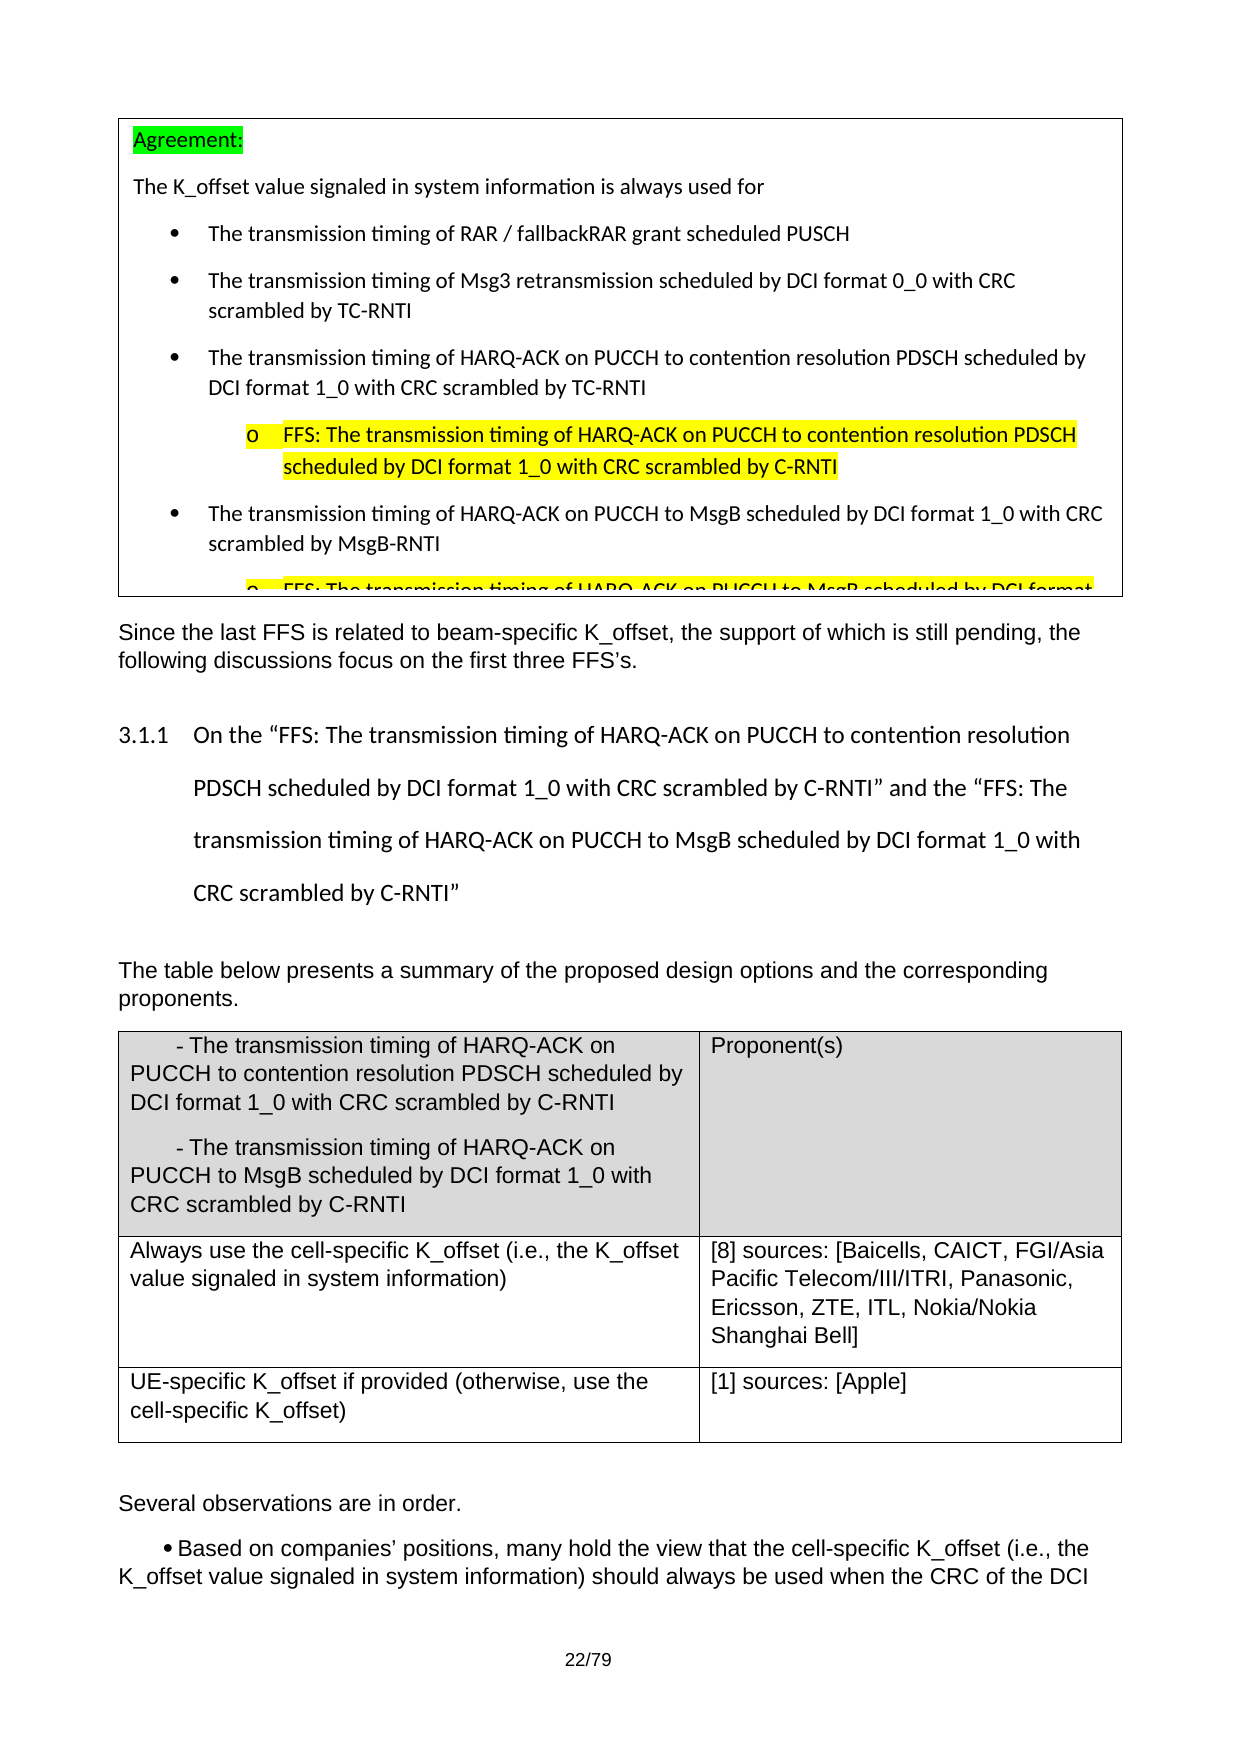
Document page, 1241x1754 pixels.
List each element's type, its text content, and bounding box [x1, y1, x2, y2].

table_header The transmission timing of HARQ-ACK on PUCCH to contention resolution PDSCH scheduled by DCI format 1_0 with CRC scrambled by C-RNTI The transmission timing of HARQ-ACK on PUCCH to MsgB scheduled by DCI format 1_0 with CRC scrambled by C-RNTI [119, 1032, 699, 1236]
text The table below presents a summary of the proposed design options and the corresponding proponents. [118, 957, 1122, 1012]
table_cell [8] sources: [Baicells, CAICT, FGI/Asia Pacific Telecom/III/ITRI, Panasonic, Ericsson, ZTE, ITL, Nokia/Nokia Shanghai Bell] [700, 1237, 1121, 1367]
text Since the last FFS is related to beam-specific K_offset, the support of which is still pending, the following discussions focus on the first three FFS’s. [118, 618, 1122, 673]
subtitle 3.1.1 On the “FFS: The transmission timing of HARQ-ACK on PUCCH to contention resolution PDSCH scheduled by DCI format 1_0 with CRC scrambled by C-RNTI” and the “FFS: The transmission timing of HARQ-ACK on PUCCH to MsgB scheduled by DCI format 1_0 with CRC scrambled by C-RNTI” [118, 719, 1122, 908]
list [118, 1535, 1122, 1589]
table_cell [1] sources: [Apple] [700, 1368, 1121, 1442]
table_header Proponent(s) [700, 1032, 1121, 1236]
table_cell Always use the cell-specific K_offset (i.e., the K_offset value signaled in system information) [119, 1237, 699, 1367]
table_cell UE-specific K_offset if provided (otherwise, use the cell-specific K_offset) [119, 1368, 699, 1442]
text Several observations are in order. [118, 1490, 1122, 1516]
